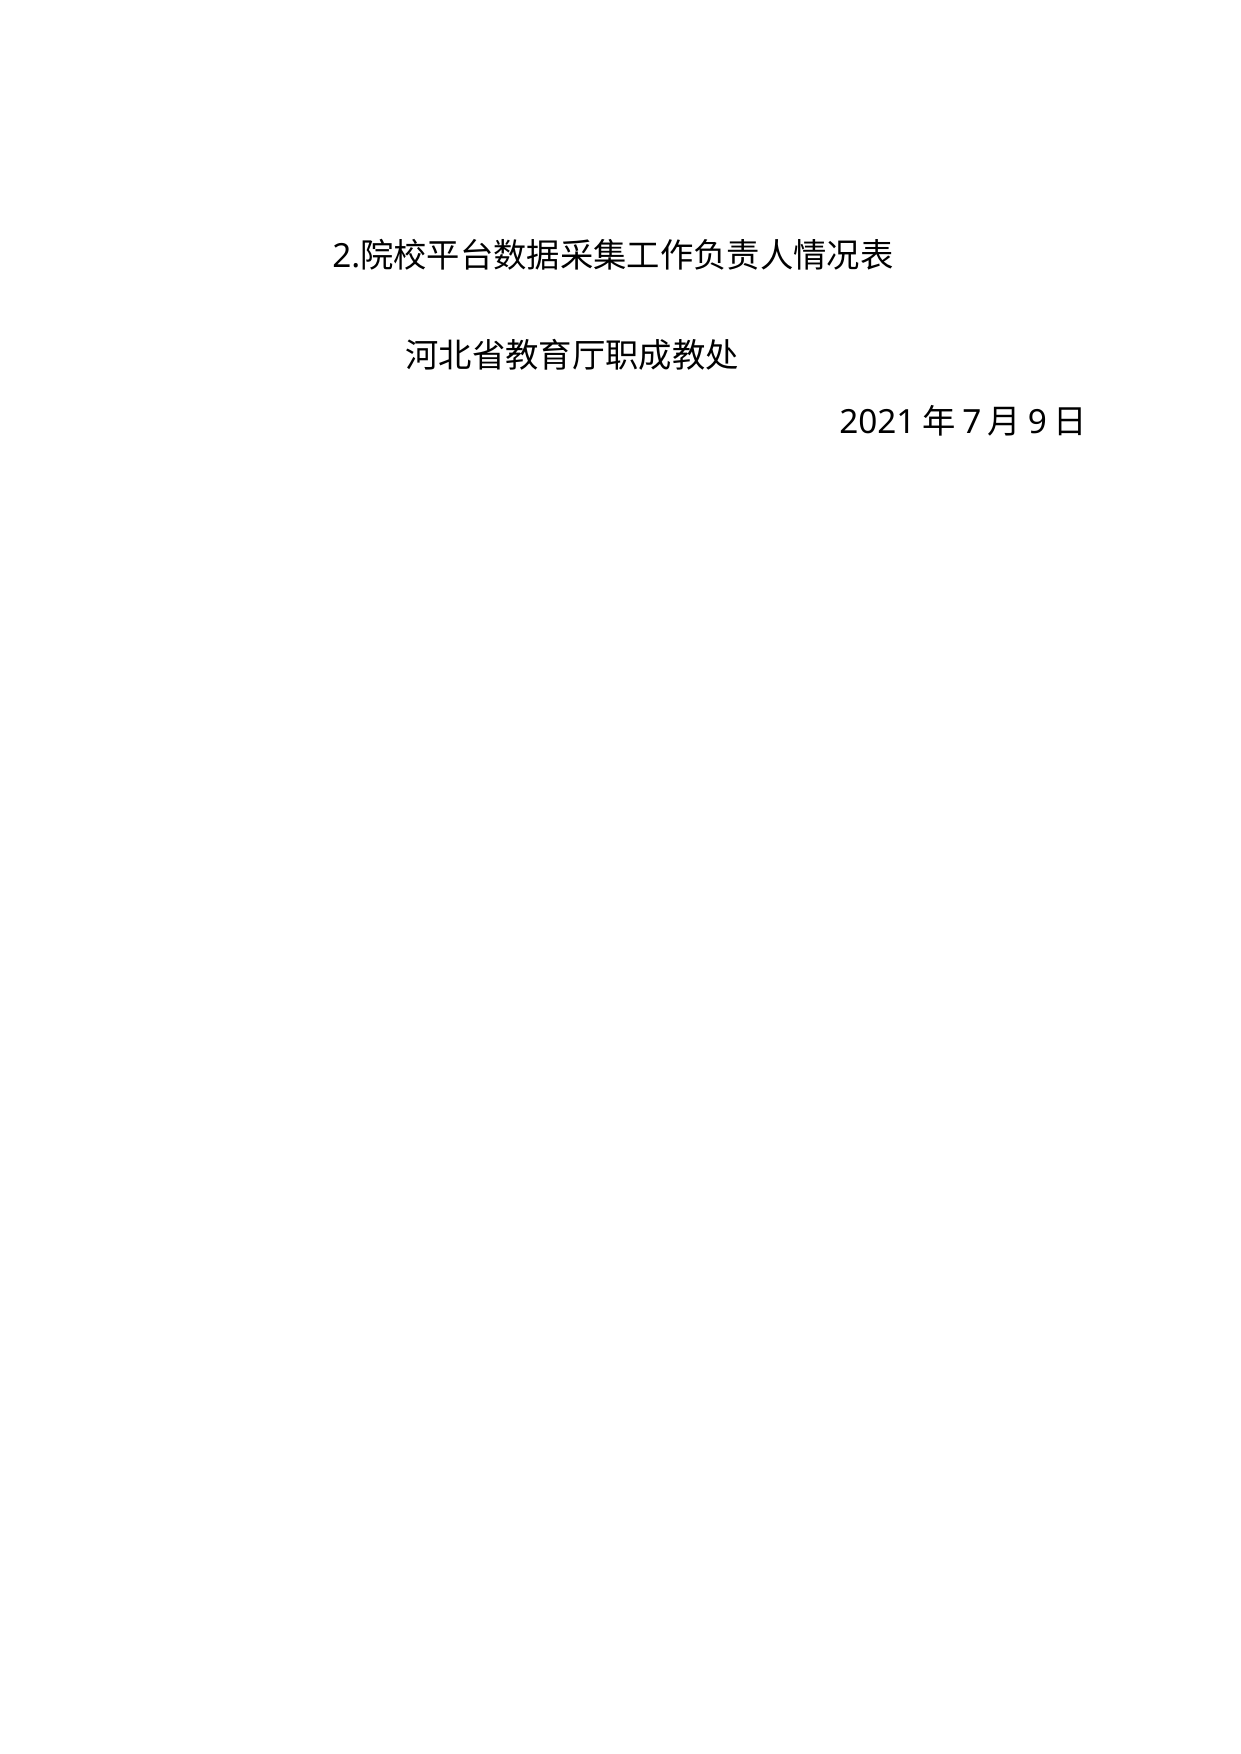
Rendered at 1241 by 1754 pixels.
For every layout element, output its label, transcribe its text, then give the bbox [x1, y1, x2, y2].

text 2.院校平台数据采集工作负责人情况表 [165, 220, 1087, 287]
text 河北省教育厅职成教处 [165, 320, 1087, 386]
text 2021年7月9日 [165, 386, 1087, 452]
